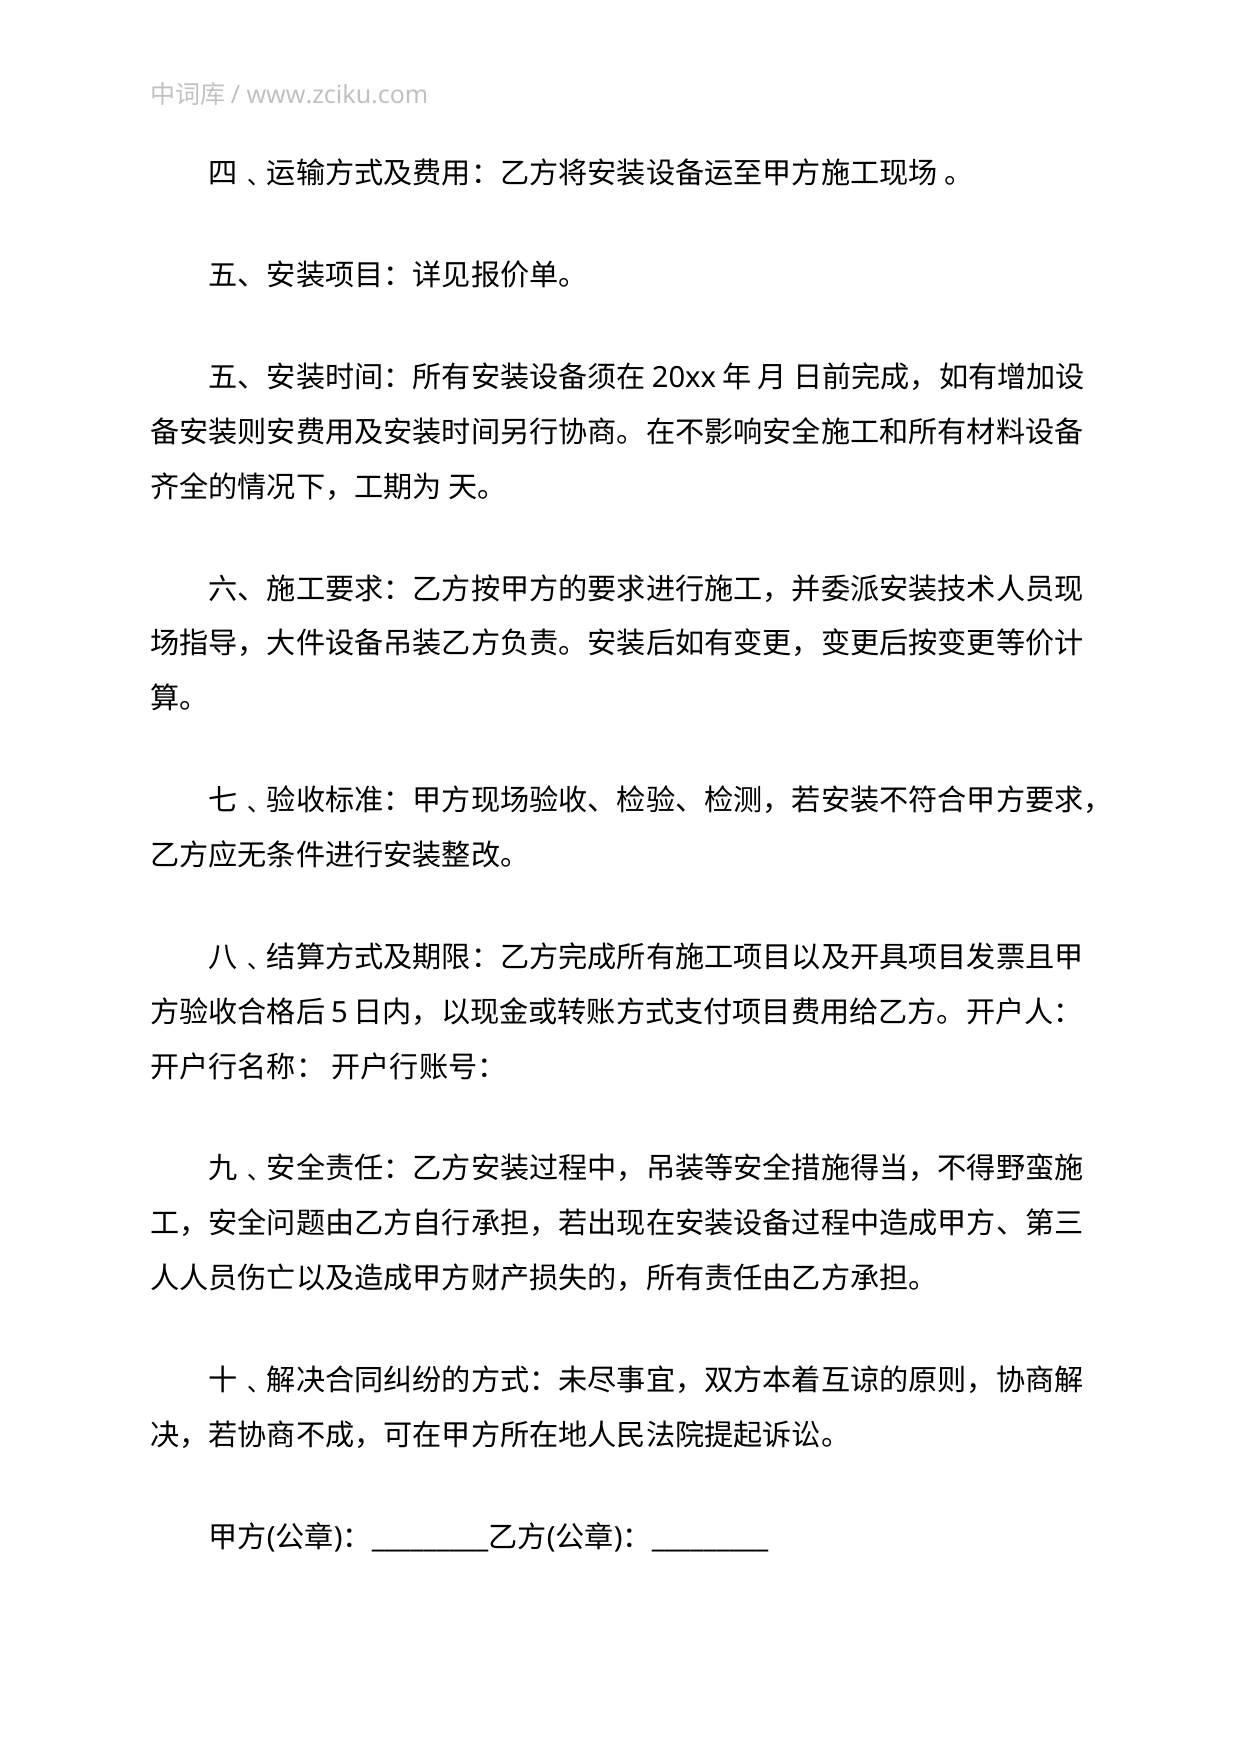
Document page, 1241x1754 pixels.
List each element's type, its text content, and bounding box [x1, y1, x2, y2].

text 十﹑解决合同纠纷的方式：未尽事宜，双方本着互谅的原则，协商解决，若协商不成，可在甲方所在地人民法院提起诉讼。 [150, 1357, 1090, 1454]
text 八﹑结算方式及期限：乙方完成所有施工项目以及开具项目发票且甲方验收合格后5日内，以现金或转账方式支付项目费用给乙方。开户人： 开户行名称： 开户行账号： [150, 933, 1090, 1086]
text 五、安装项目：详见报价单。 [150, 252, 1090, 294]
text 甲方(公章)：_________乙方(公章)：_________ [150, 1513, 1090, 1556]
text 六、施工要求：乙方按甲方的要求进行施工，并委派安装技术人员现场指导，大件设备吊装乙方负责。安装后如有变更，变更后按变更等价计算。 [150, 565, 1090, 717]
text 七﹑验收标准：甲方现场验收、检验、检测，若安装不符合甲方要求，乙方应无条件进行安装整改。 [150, 777, 1090, 874]
text 五、安装时间：所有安装设备须在20xx年 月 日前完成，如有增加设备安装则安费用及安装时间另行协商。在不影响安全施工和所有材料设备齐全的情况下，工期为 天。 [150, 353, 1090, 506]
text 四﹑运输方式及费用：乙方将安装设备运至甲方施工现场 。 [150, 150, 1090, 192]
text 九﹑安全责任：乙方安装过程中，吊装等安全措施得当，不得野蛮施工，安全问题由乙方自行承担，若出现在安装设备过程中造成甲方、第三人人员伤亡以及造成甲方财产损失的，所有责任由乙方承担。 [150, 1145, 1090, 1297]
